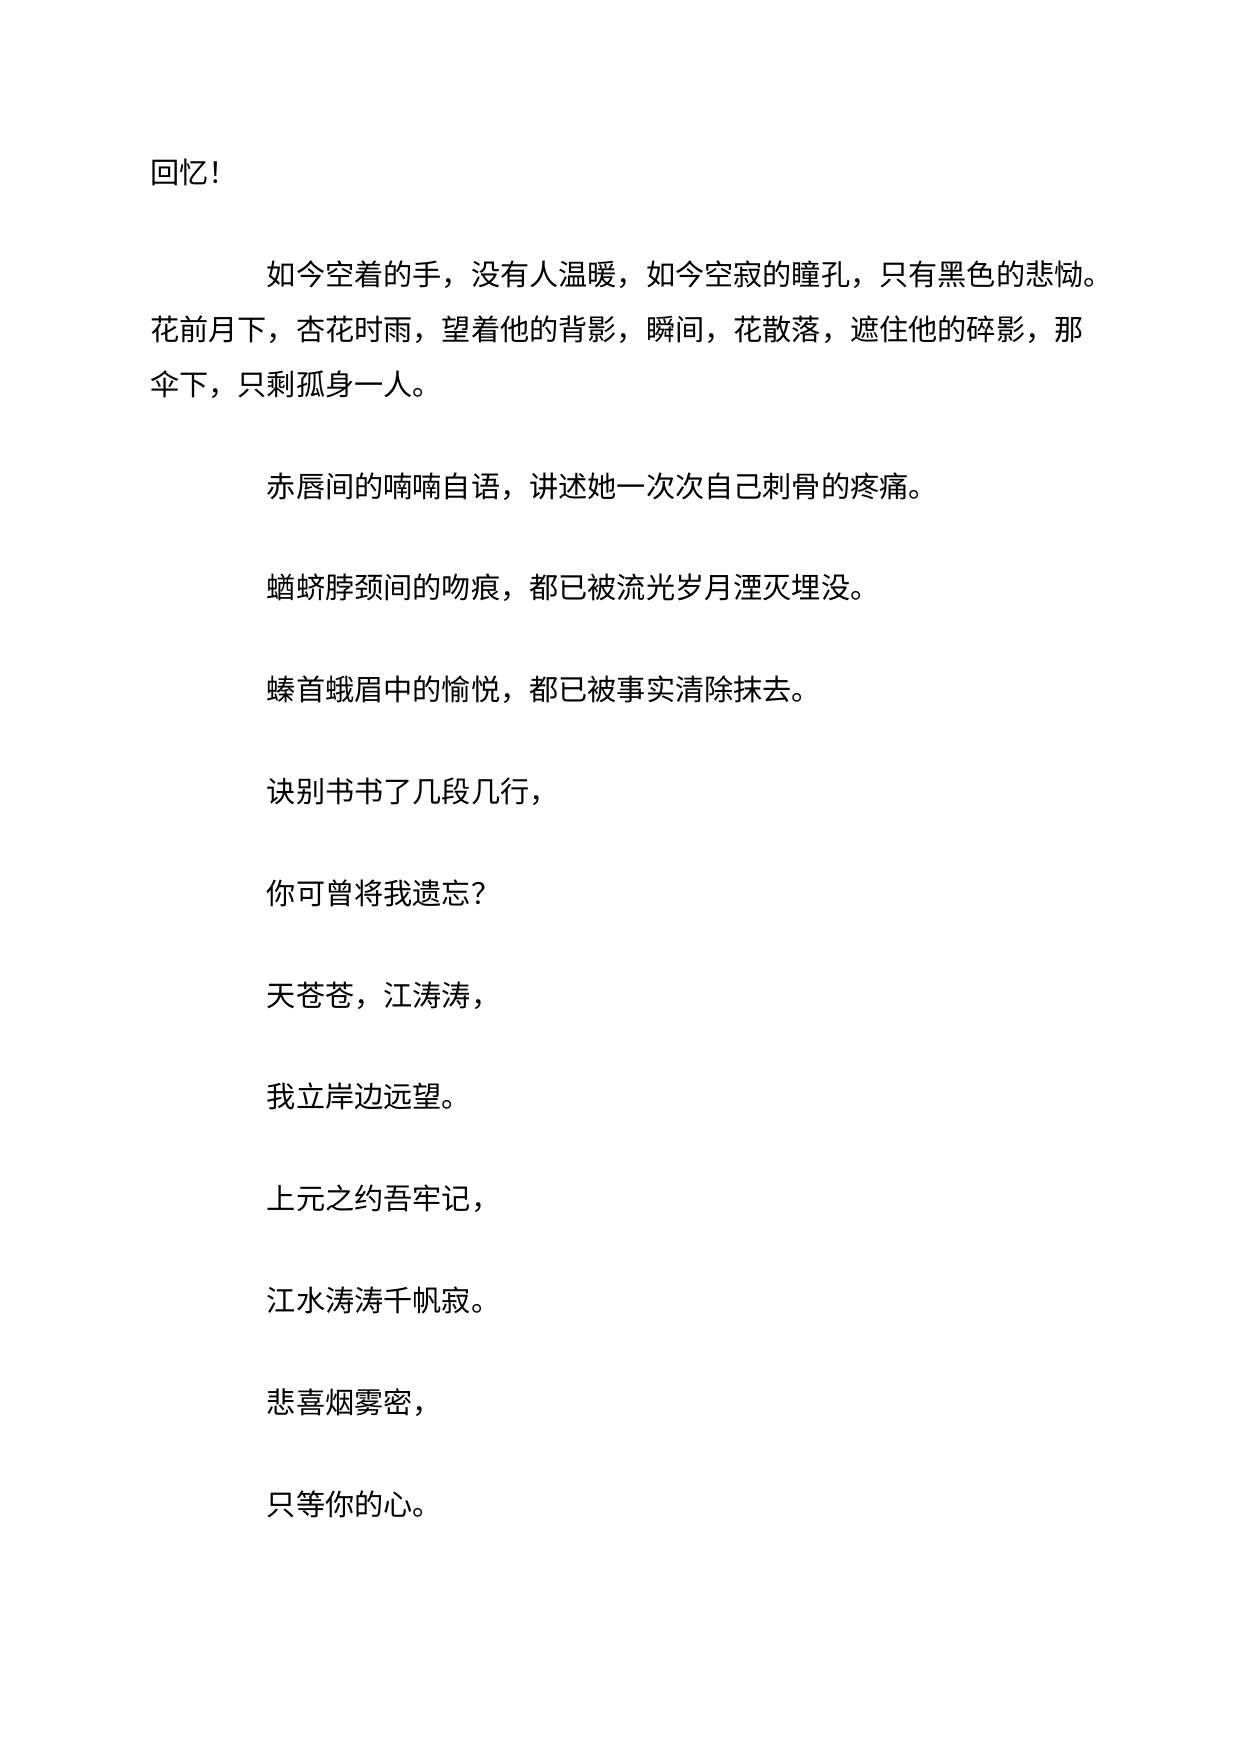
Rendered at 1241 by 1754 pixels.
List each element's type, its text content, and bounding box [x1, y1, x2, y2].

text 诀别书书了几段几行， [150, 769, 1090, 811]
text 只等你的心。 [150, 1481, 1090, 1523]
text 如今空着的手，没有人温暖，如今空寂的瞳孔，只有黑色的悲恸。花前月下，杏花时雨，望着他的背影，瞬间，花散落，遮住他的碎影，那伞下，只剩孤身一人。 [150, 252, 1090, 404]
text 天苍苍，江涛涛， [150, 972, 1090, 1014]
text 赤唇间的喃喃自语，讲述她一次次自己刺骨的疼痛。 [150, 463, 1090, 506]
text 江水涛涛千帆寂。 [150, 1277, 1090, 1320]
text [150, 150, 1090, 192]
text 螓首蛾眉中的愉悦，都已被事实清除抹去。 [150, 667, 1090, 709]
text 我立岸边远望。 [150, 1074, 1090, 1116]
text 悲喜烟雾密， [150, 1379, 1090, 1422]
text 你可曾将我遗忘？ [150, 870, 1090, 913]
text 上元之约吾牢记， [150, 1176, 1090, 1218]
text 蝤蛴脖颈间的吻痕，都已被流光岁月湮灭埋没。 [150, 565, 1090, 607]
